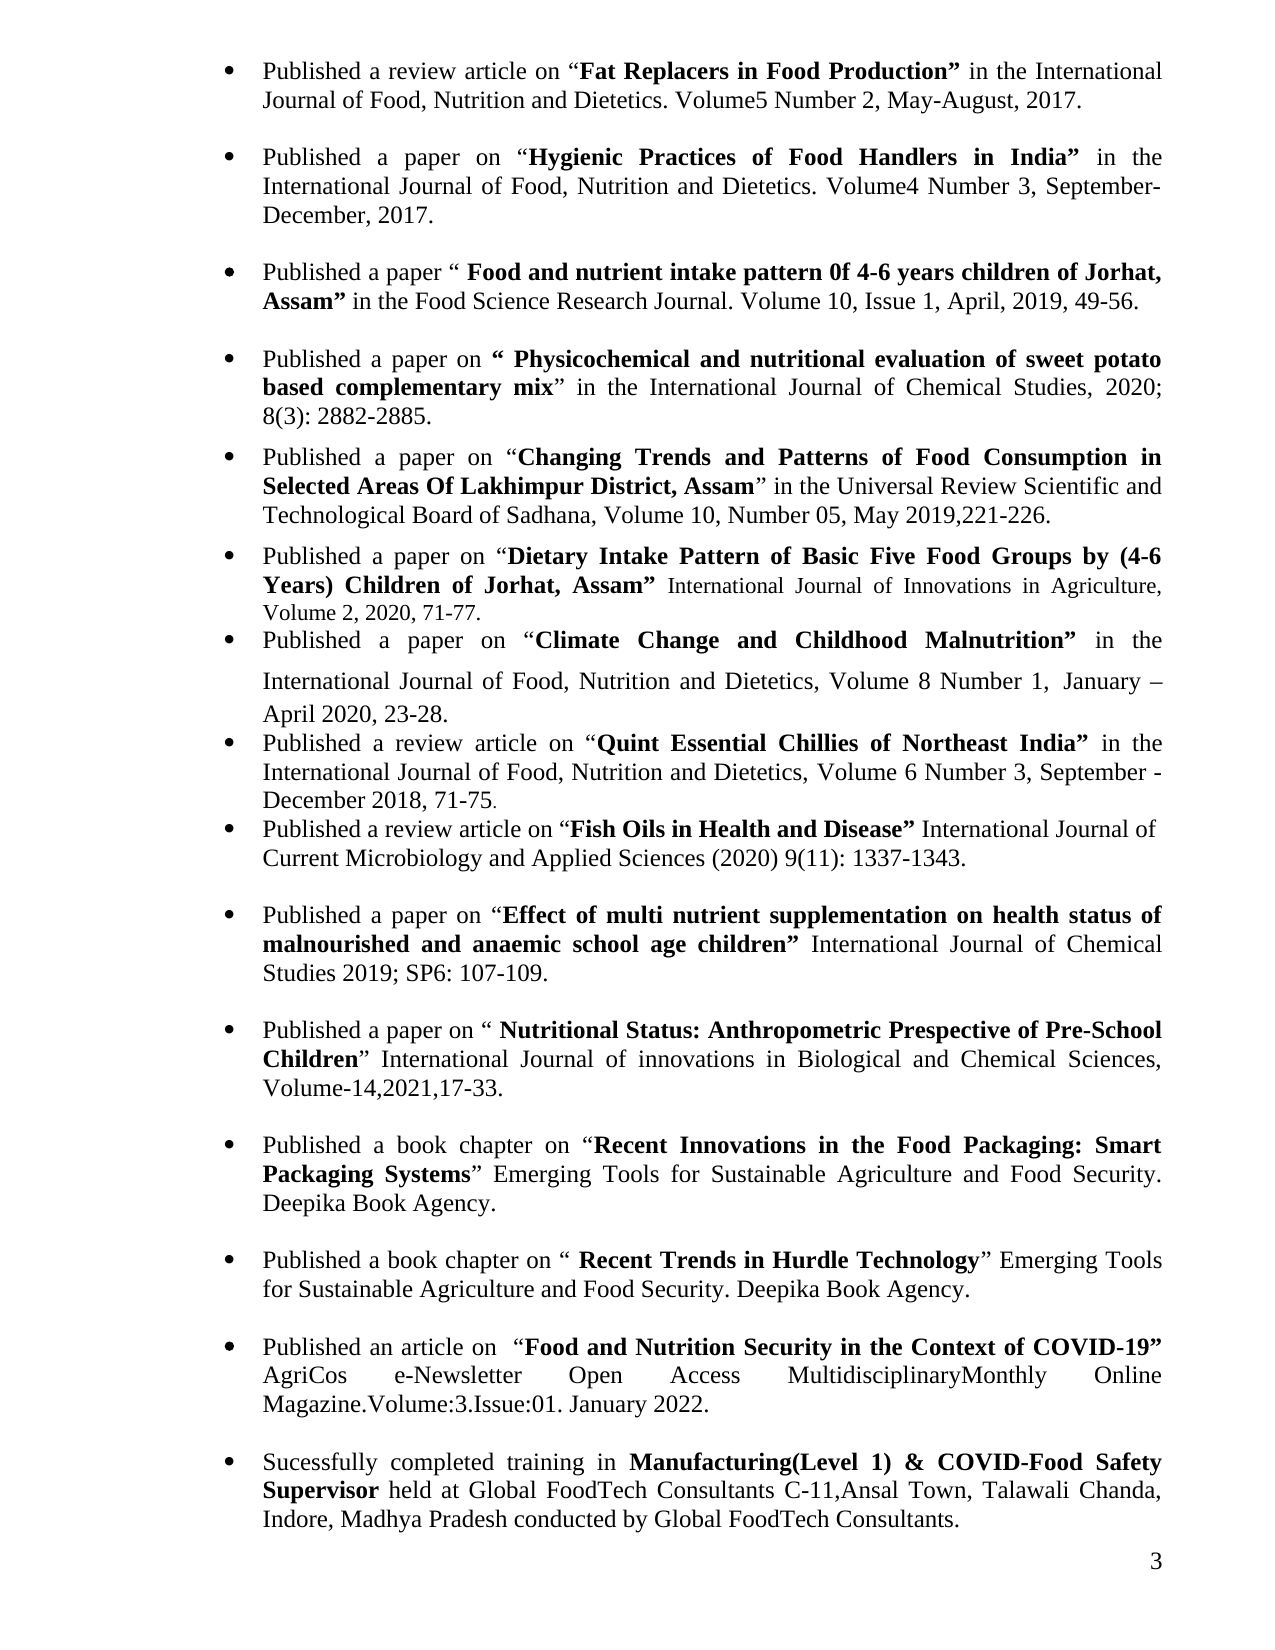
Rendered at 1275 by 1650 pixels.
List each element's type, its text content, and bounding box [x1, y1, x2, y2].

list Published an article on “Food and Nutrition Security in the Context of COVID-19” AgriCos e-Newsletter Open Access MultidisciplinaryMonthly Online Magazine.Volume:3.Issue:01. January 2022. [225, 1332, 1162, 1418]
list Published a paper on “Climate Change and Childhood Malnutrition” in the International Journal of Food, Nutrition and Dietetics, Volume 8 Number 1, January – April 2020, 23-28. [225, 625, 1162, 728]
list Published a book chapter on “Recent Innovations in the Food Packaging: Smart Packaging Systems” Emerging Tools for Sustainable Agriculture and Food Security. Deepika Book Agency. [225, 1130, 1162, 1217]
list Published a review article on “Quint Essential Chillies of Northeast India” in the International Journal of Food, Nutrition and Dietetics, Volume 6 Number 3, September - December 2018, 71-75. [225, 728, 1162, 814]
list Published a paper on “ Physicochemical and nutritional evaluation of sweet potato based complementary mix” in the International Journal of Chemical Studies, 2020; 8(3): 2882-2885. [225, 344, 1162, 430]
list Published a paper on “Dietary Intake Pattern of Basic Five Food Groups by (4-6 Years) Children of Jorhat, Assam” International Journal of Innovations in Agriculture, Volume 2, 2020, 71-77. [225, 541, 1162, 625]
list Published a book chapter on “ Recent Trends in Hurdle Technology” Emerging Tools for Sustainable Agriculture and Food Security. Deepika Book Agency. [225, 1245, 1162, 1303]
list Published a paper on “Hygienic Practices of Food Handlers in India” in the International Journal of Food, Nutrition and Dietetics. Volume4 Number 3, September- December, 2017. [225, 142, 1162, 229]
list Published a paper on “ Nutritional Status: Anthropometric Prespective of Pre-School Children” International Journal of innovations in Biological and Chemical Sciences, Volume-14,2021,17-33. [225, 1015, 1162, 1102]
list Published a paper on “Effect of multi nutrient supplementation on health status of malnourished and anaemic school age children” International Journal of Chemical Studies 2019; SP6: 107-109. [225, 900, 1162, 987]
list Published a paper “ Food and nutrient intake pattern 0f 4-6 years children of Jorhat, Assam” in the Food Science Research Journal. Volume 10, Issue 1, April, 2019, 49-56. [225, 257, 1162, 315]
list Published a review article on “Fish Oils in Health and Disease” International Journal of Current Microbiology and Applied Sciences (2020) 9(11): 1337-1343. [225, 814, 1162, 872]
list Sucessfully completed training in Manufacturing(Level 1) & COVID-Food Safety Supervisor held at Global FoodTech Consultants C-11,Ansal Town, Talawali Chanda, Indore, Madhya Pradesh conducted by Global FoodTech Consultants. [225, 1447, 1162, 1533]
list Published a paper on “Changing Trends and Patterns of Food Consumption in Selected Areas Of Lakhimpur District, Assam” in the Universal Review Scientific and Technological Board of Sadhana, Volume 10, Number 05, May 2019,221-226. [225, 442, 1162, 529]
list Published a review article on “Fat Replacers in Food Production” in the International Journal of Food, Nutrition and Dietetics. Volume5 Number 2, May-August, 2017. [225, 56, 1162, 114]
